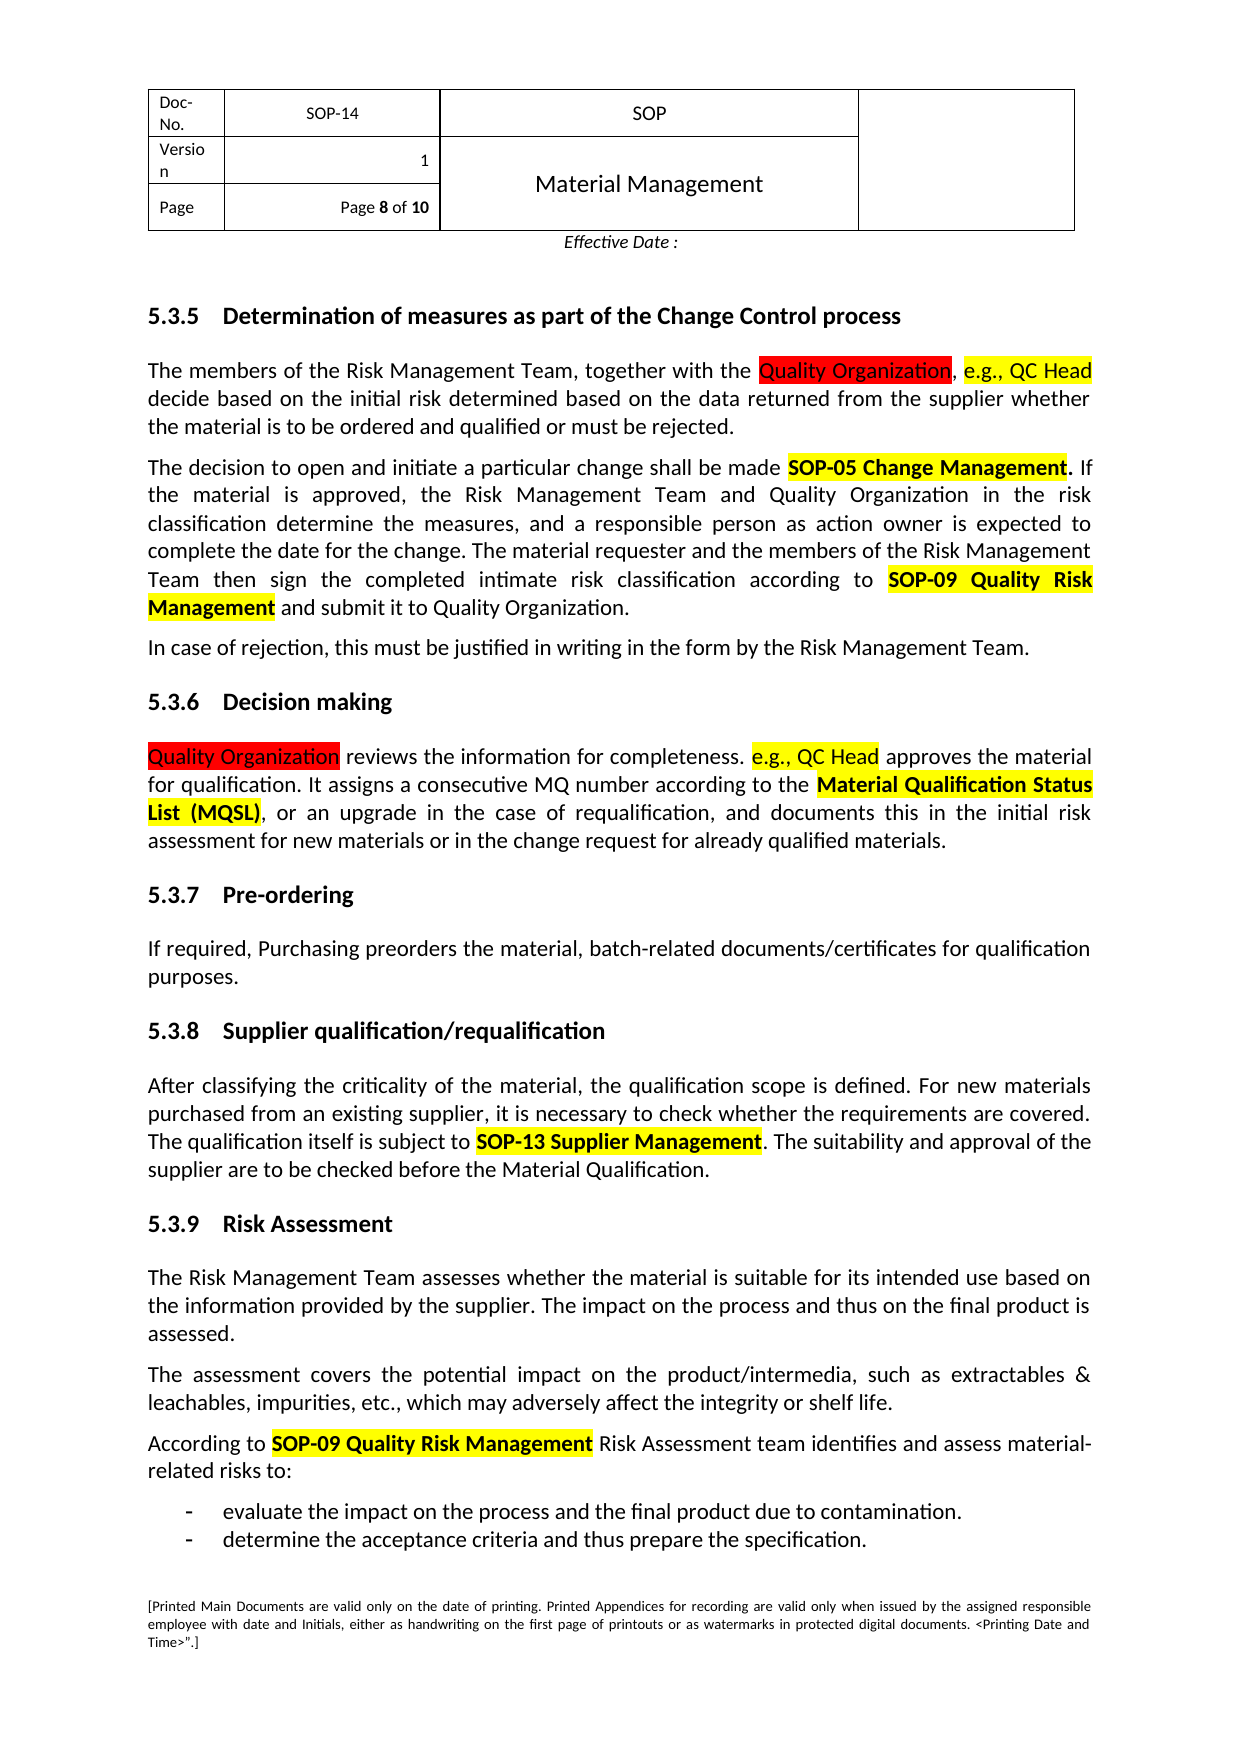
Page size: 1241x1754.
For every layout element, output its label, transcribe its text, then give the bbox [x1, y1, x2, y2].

text Quality Organization reviews the information for completeness. e.g., QC Head approves the material for qualification. It assigns a consecutive MQ number according to the Material Qualification Status List (MQSL), or an upgrade in the case of requalification, and documents this in the initial risk assessment for new materials or in the change request for already qualified materials. [148, 742, 1093, 854]
text The decision to open and initiate a particular change shall be made SOP-05 Change Management. If the material is approved, the Risk Management Team and Quality Organization in the risk classification determine the measures, and a responsible person as action owner is expected to complete the date for the change. The material requester and the members of the Risk Management Team then sign the completed intimate risk classification according to SOP-09 Quality Risk Management and submit it to Quality Organization. [148, 453, 1093, 621]
subtitle Risk Assessment [148, 1208, 1093, 1238]
subtitle Pre-ordering [148, 879, 1093, 909]
list evaluate the impact on the process and the final product due to contamination. [185, 1497, 1093, 1525]
text The assessment covers the potential impact on the product/intermedia, such as extractables & leachables, impurities, etc., which may adversely affect the integrity or shelf life. [148, 1360, 1093, 1416]
subtitle Determination of measures as part of the Change Control process [148, 301, 1093, 331]
text If required, Purchasing preorders the material, batch-related documents/certificates for qualification purposes. [148, 934, 1093, 990]
text After classifying the criticality of the material, the qualification scope is defined. For new materials purchased from an existing supplier, it is necessary to check whether the requirements are covered. The qualification itself is subject to SOP-13 Supplier Management. The suitability and approval of the supplier are to be checked before the Material Qualification. [148, 1071, 1093, 1183]
text In case of rejection, this must be justified in writing in the form by the Risk Management Team. [148, 633, 1093, 661]
subtitle Decision making [148, 686, 1093, 717]
text According to SOP-09 Quality Risk Management Risk Assessment team identifies and assess material-related risks to: [148, 1429, 1093, 1485]
list determine the acceptance criteria and thus prepare the specification. [185, 1525, 1093, 1553]
subtitle Supplier qualification/requalification [148, 1015, 1093, 1046]
text The members of the Risk Management Team, together with the Quality Organization, e.g., QC Head decide based on the initial risk determined based on the data returned from the supplier whether the material is to be ordered and qualified or must be rejected. [148, 356, 1093, 440]
text The Risk Management Team assesses whether the material is suitable for its intended use based on the information provided by the supplier. The impact on the process and thus on the final product is assessed. [148, 1263, 1093, 1348]
